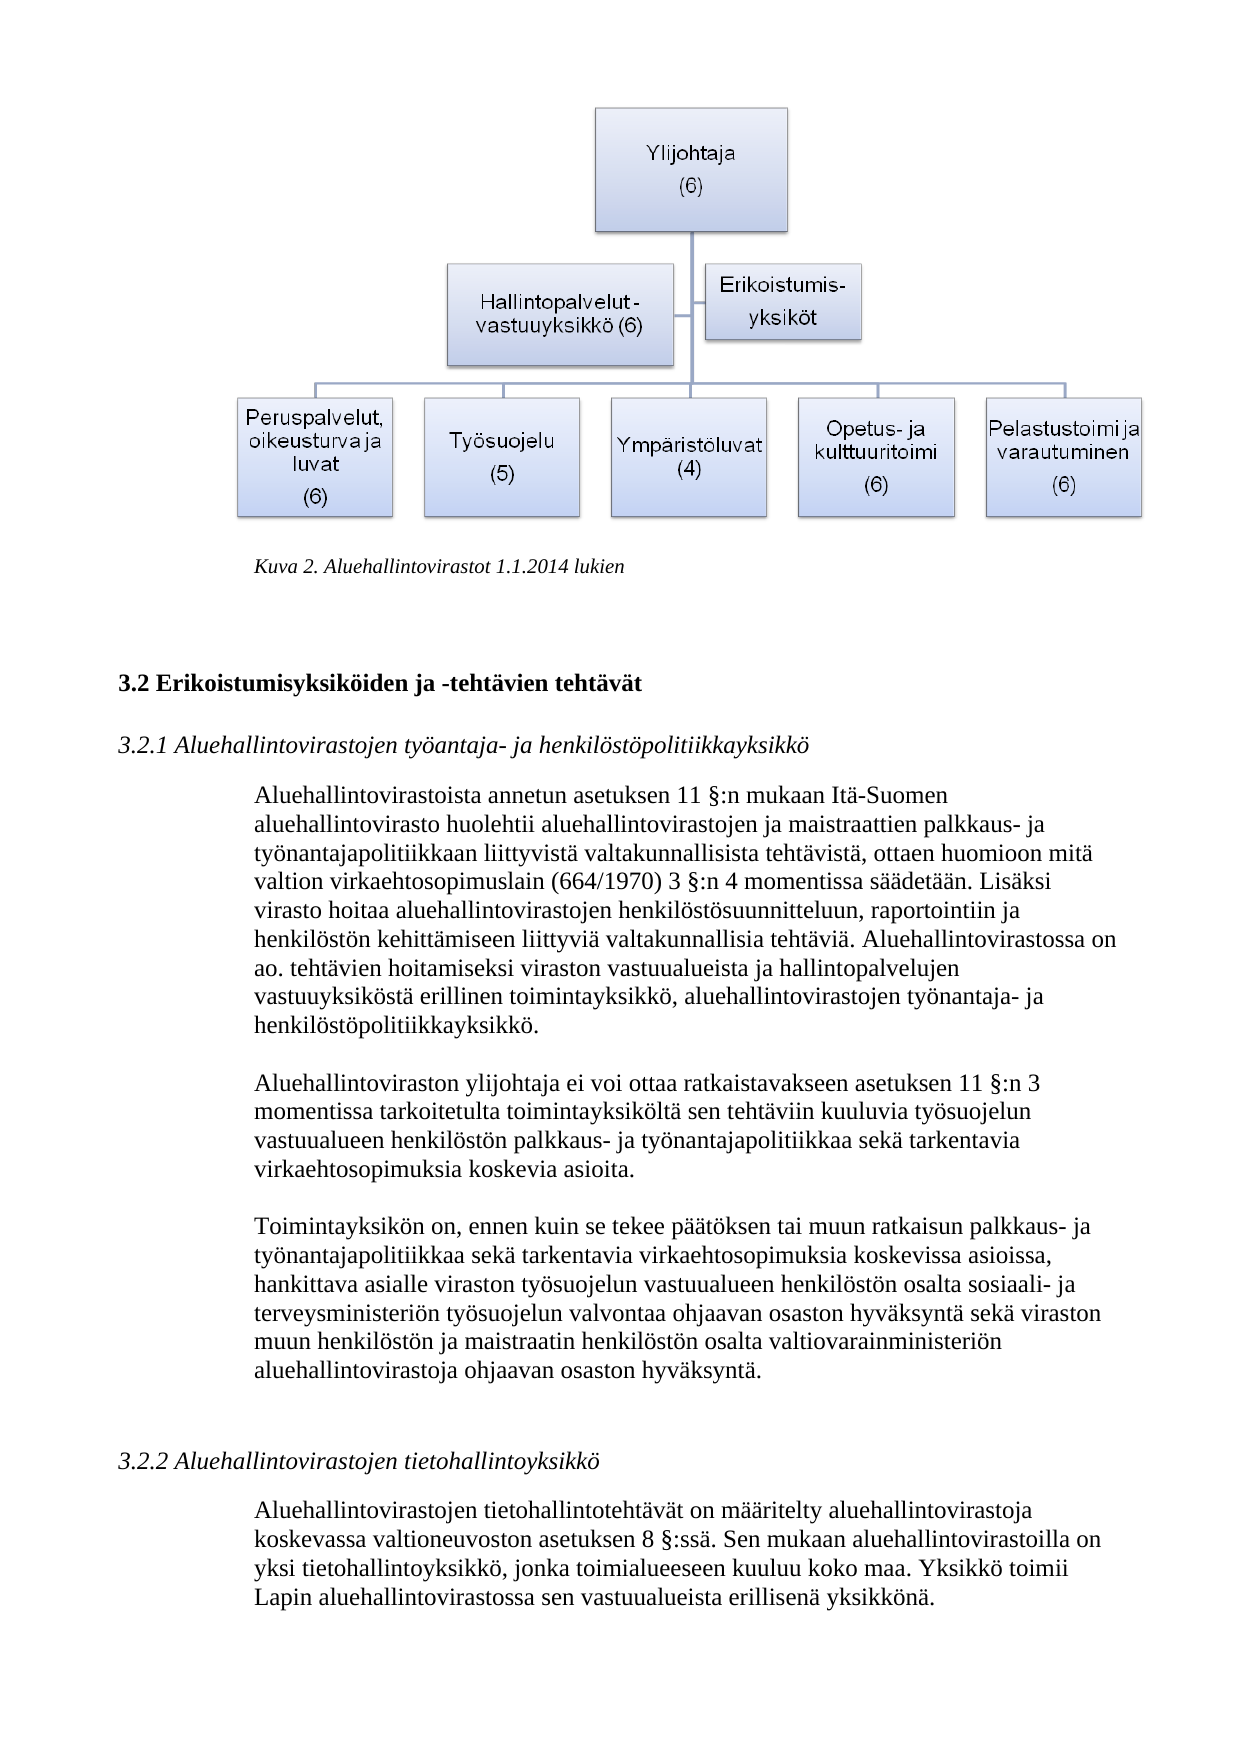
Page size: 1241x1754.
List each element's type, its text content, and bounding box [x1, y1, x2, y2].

text Aluehallintovirastojen tietohallintotehtävät on määritelty aluehallintovirastoja koskevassa valtioneuvoston asetuksen 8 §:ssä. Sen mukaan aluehallintovirastoilla on yksi tietohallintoyksikkö, jonka toimialueeseen kuuluu koko maa. Yksikkö toimii Lapin aluehallintovirastossa sen vastuualueista erillisenä yksikkönä. [254, 1496, 1122, 1611]
text Aluehallintovirastojen työantaja- ja henkilöstöpolitiikkayksikkö [118, 731, 1122, 759]
text Erikoistumisyksiköiden ja -tehtävien tehtävät [118, 668, 1122, 697]
text Aluehallintovirastoista annetun asetuksen 11 §:n mukaan Itä-Suomen aluehallintovirasto huolehtii aluehallintovirastojen ja maistraattien palkkaus- ja työnantajapolitiikkaan liittyvistä valtakunnallisista tehtävistä, ottaen huomioon mitä valtion virkaehtosopimuslain (664/1970) 3 §:n 4 momentissa säädetään. Lisäksi virasto hoitaa aluehallintovirastojen henkilöstösuunnitteluun, raportointiin ja henkilöstön kehittämiseen liittyviä valtakunnallisia tehtäviä. Aluehallintovirastossa on ao. tehtävien hoitamiseksi viraston vastuualueista ja hallintopalvelujen vastuuyksiköstä erillinen toimintayksikkö, aluehallintovirastojen työnantaja- ja henkilöstöpolitiikkayksikkö. [254, 780, 1122, 1039]
text Kuva 2. Aluehallintovirastot 1.1.2014 lukien [118, 554, 1122, 578]
text Aluehallintoviraston ylijohtaja ei voi ottaa ratkaistavakseen asetuksen 11 §:n 3 momentissa tarkoitetulta toimintayksiköltä sen tehtäviin kuuluvia työsuojelun vastuualueen henkilöstön palkkaus- ja työnantajapolitiikkaa sekä tarkentavia virkaehtosopimuksia koskevia asioita. [254, 1068, 1122, 1183]
text Aluehallintovirastojen tietohallintoyksikkö [118, 1446, 1122, 1475]
text Toimintayksikön on, ennen kuin se tekee päätöksen tai muun ratkaisun palkkaus- ja työnantajapolitiikkaa sekä tarkentavia virkaehtosopimuksia koskevissa asioissa, hankittava asialle viraston työsuojelun vastuualueen henkilöstön osalta sosiaali- ja terveysministeriön työsuojelun valvontaa ohjaavan osaston hyväksyntä sekä viraston muun henkilöstön ja maistraatin henkilöstön osalta valtiovarainministeriön aluehallintovirastoja ohjaavan osaston hyväksyntä. [254, 1211, 1122, 1384]
